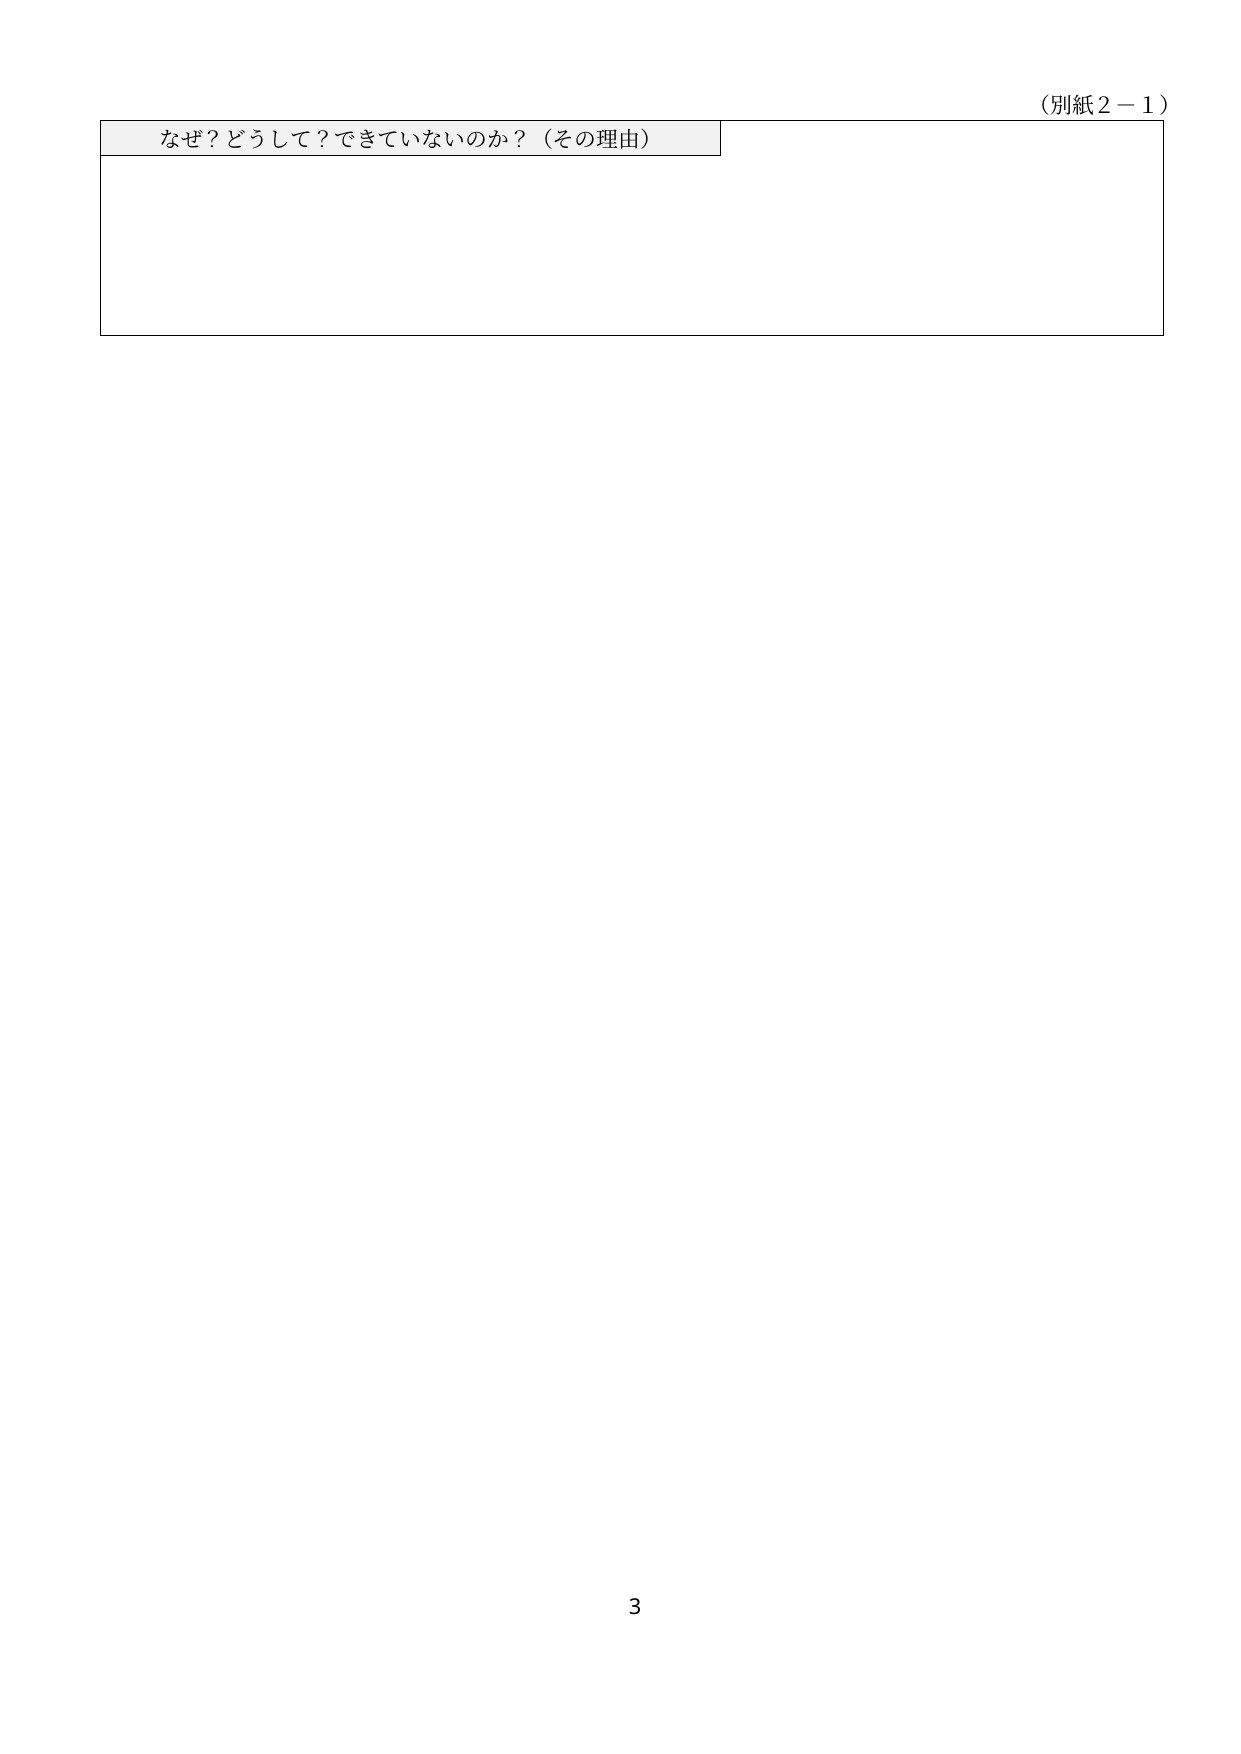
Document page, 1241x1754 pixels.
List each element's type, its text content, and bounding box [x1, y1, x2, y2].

table_header なぜ？どうして？できていないのか？（その理由） [101, 121, 720, 155]
table_header [721, 121, 1163, 155]
table_cell [101, 155, 1163, 335]
